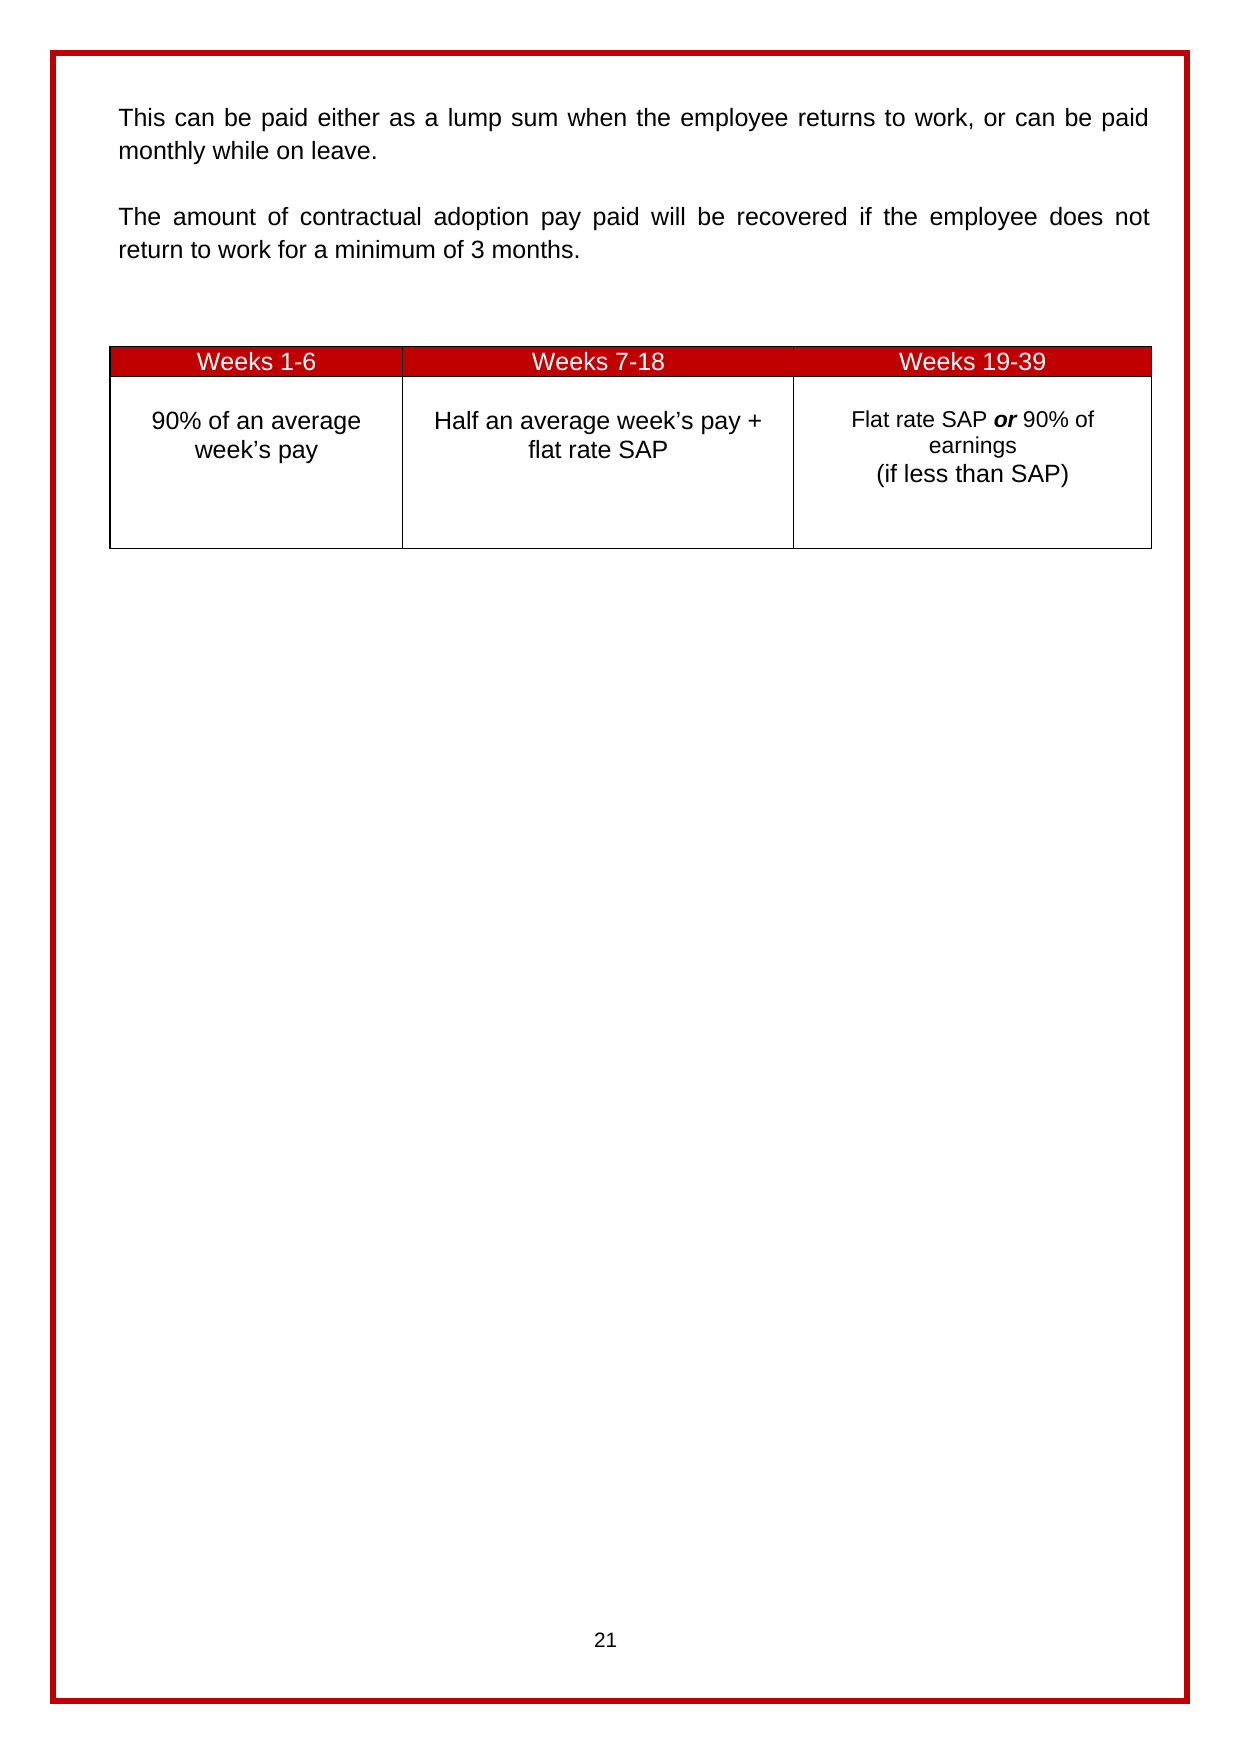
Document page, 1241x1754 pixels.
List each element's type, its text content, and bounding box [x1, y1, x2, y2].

table_cell 90% of an average week’s pay [111, 377, 402, 548]
table_header Weeks 7-18 [403, 347, 793, 376]
table_cell Half an average week’s pay + flat rate SAP [403, 377, 793, 548]
text The amount of contractual adoption pay paid will be recovered if the employee does not return to work for a minimum of 3 months. [118, 202, 1152, 263]
table_cell Flat rate SAP or 90% of earnings (if less than SAP) [794, 377, 1151, 548]
text This can be paid either as a lump sum when the employee returns to work, or can be paid monthly while on leave. [118, 103, 1152, 164]
table_header Weeks 1-6 [111, 347, 402, 376]
table_header Weeks 19-39 [794, 347, 1151, 376]
